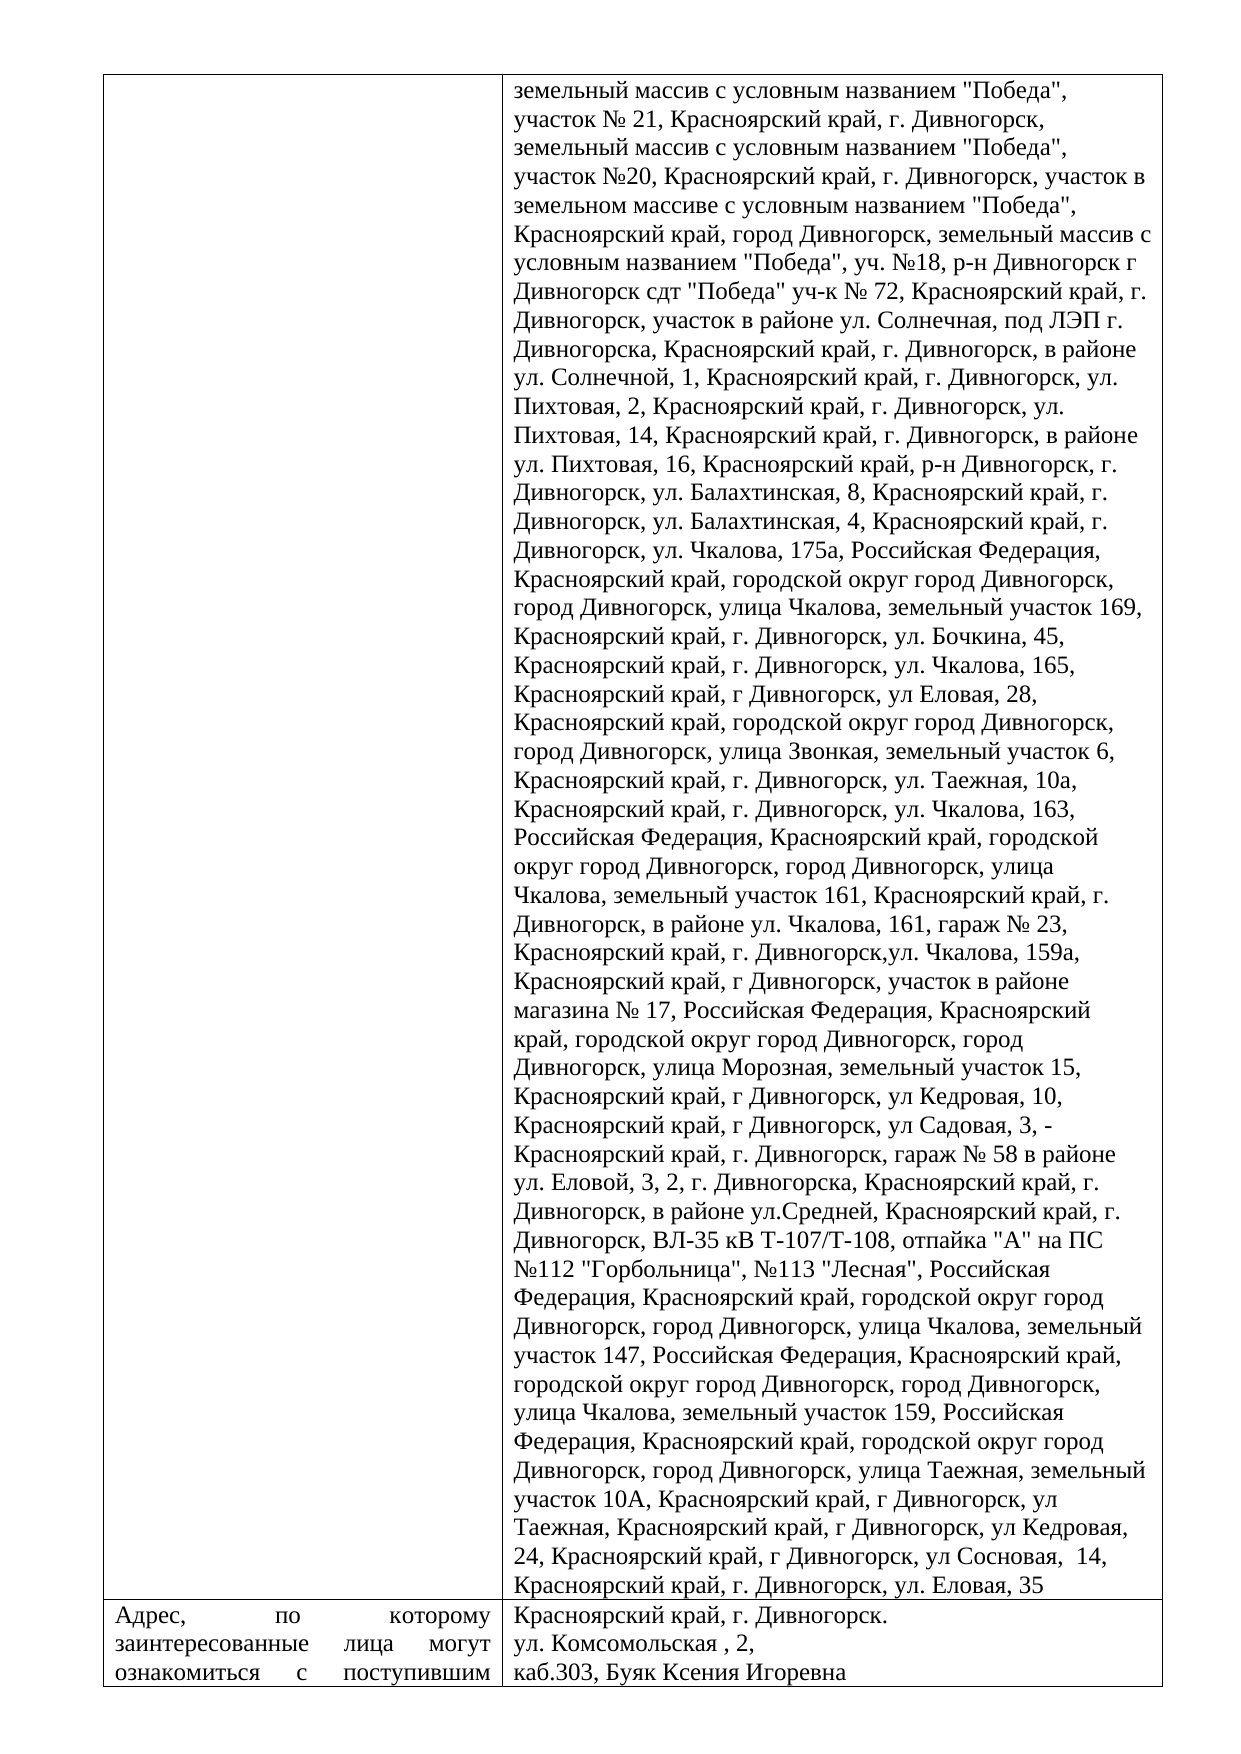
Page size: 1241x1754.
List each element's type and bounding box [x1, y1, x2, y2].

table_cell [503, 75, 1162, 1599]
table_cell [503, 1600, 1162, 1686]
table_cell [104, 75, 502, 1599]
table_cell [104, 1600, 502, 1686]
